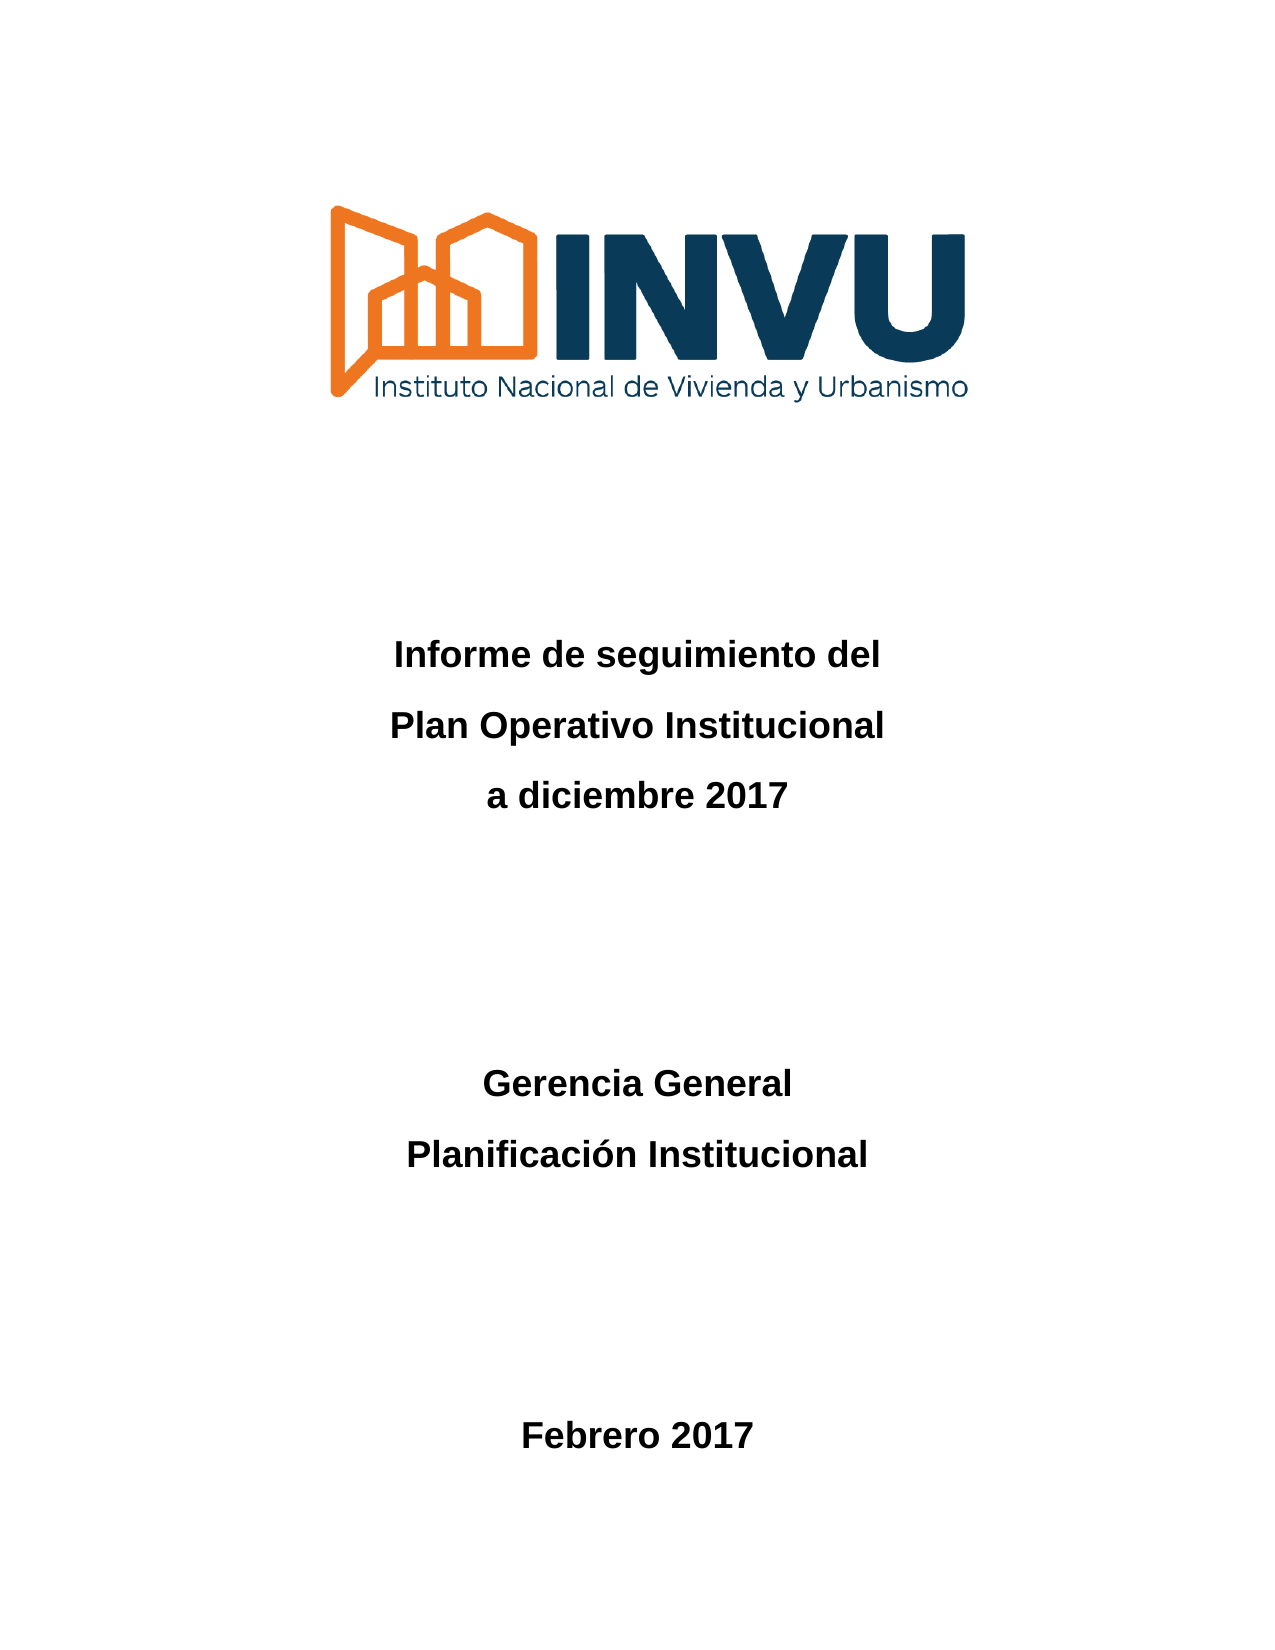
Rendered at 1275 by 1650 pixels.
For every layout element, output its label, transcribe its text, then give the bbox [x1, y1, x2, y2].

text Planificación Institucional [177, 1132, 1098, 1175]
text Gerencia General [177, 1061, 1098, 1104]
text a diciembre 2017 [177, 773, 1098, 817]
text Febrero 2017 [177, 1413, 1098, 1457]
text Plan Operativo Institucional [177, 703, 1098, 746]
picture [321, 185, 988, 433]
text Informe de seguimiento del [177, 633, 1098, 676]
